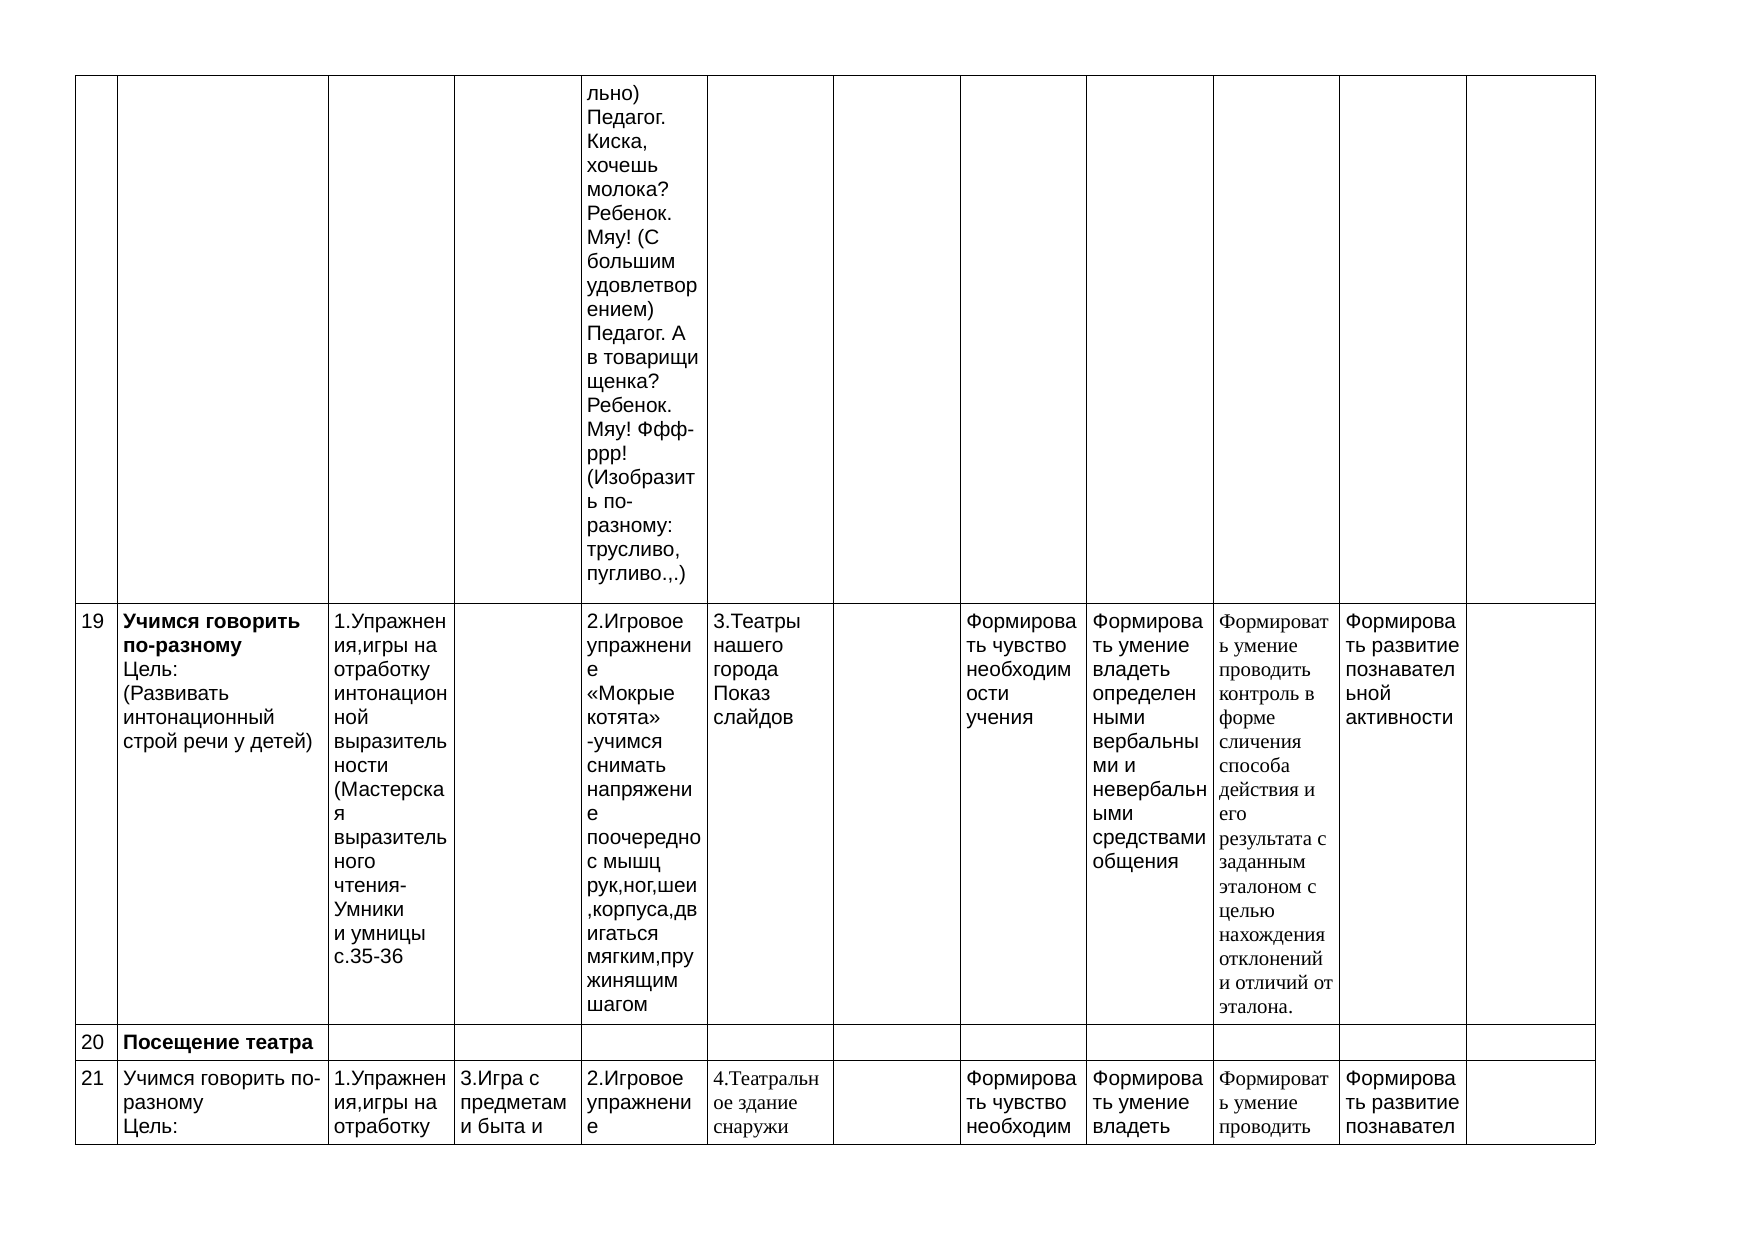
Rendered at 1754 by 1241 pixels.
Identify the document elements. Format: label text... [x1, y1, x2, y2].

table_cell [455, 76, 581, 603]
table_cell [1087, 1025, 1213, 1059]
table_cell 20 [76, 1025, 117, 1059]
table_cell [961, 1061, 1086, 1144]
table_cell [1467, 604, 1595, 1024]
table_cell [1087, 76, 1213, 603]
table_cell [582, 1061, 707, 1144]
table_cell 18 [76, 76, 117, 603]
table_cell 21 [76, 1061, 117, 1144]
table_cell [708, 1025, 833, 1059]
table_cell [582, 76, 707, 603]
table_cell [708, 76, 833, 603]
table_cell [1214, 1061, 1339, 1144]
table_cell Формировать развитие познавательной активности [1340, 604, 1466, 1024]
table_cell 1.Упражнения,игры на отработку интонационной выразительности (Мастерская выразительного чтения-Умники и умницы с.35-36 [329, 604, 454, 1024]
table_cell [1087, 1061, 1213, 1144]
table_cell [708, 1061, 833, 1144]
table_cell [329, 1025, 454, 1059]
table_cell Формировать умение владеть определенными вербальными и невербальными средствами общения [1087, 604, 1213, 1024]
table_cell [1467, 1025, 1595, 1059]
table_cell [455, 604, 581, 1024]
table_cell [834, 604, 960, 1024]
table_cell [961, 76, 1086, 603]
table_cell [1340, 1061, 1466, 1144]
table_cell [834, 76, 960, 603]
table_cell 19 [76, 604, 117, 1024]
table_cell 2.Игровое упражнение «Мокрые котята» -учимся снимать напряжение поочередно с мышц рук,ног,шеи,корпуса,двигаться мягким,пружинящим шагом [582, 604, 707, 1024]
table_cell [329, 1061, 454, 1144]
table_cell [582, 1025, 707, 1059]
table_cell Посещение театра [118, 1025, 328, 1059]
table_cell Формировать чувство необходимости учения [961, 604, 1086, 1024]
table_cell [118, 76, 328, 603]
table_cell [1214, 1025, 1339, 1059]
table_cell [1340, 76, 1466, 603]
table_cell Учимся говорить по-разному Цель: (Развивать интонационный строй речи у детей) [118, 604, 328, 1024]
table_cell [1467, 1061, 1595, 1144]
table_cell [118, 1061, 328, 1144]
table_cell [455, 1025, 581, 1059]
table_cell [329, 76, 454, 603]
table_cell 3.Театры нашего города Показ слайдов [708, 604, 833, 1024]
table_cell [455, 1061, 581, 1144]
table_cell [961, 1025, 1086, 1059]
table_cell [1467, 76, 1595, 603]
table_cell [1340, 1025, 1466, 1059]
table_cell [1214, 76, 1339, 603]
table_cell [834, 1061, 960, 1144]
table_cell [834, 1025, 960, 1059]
